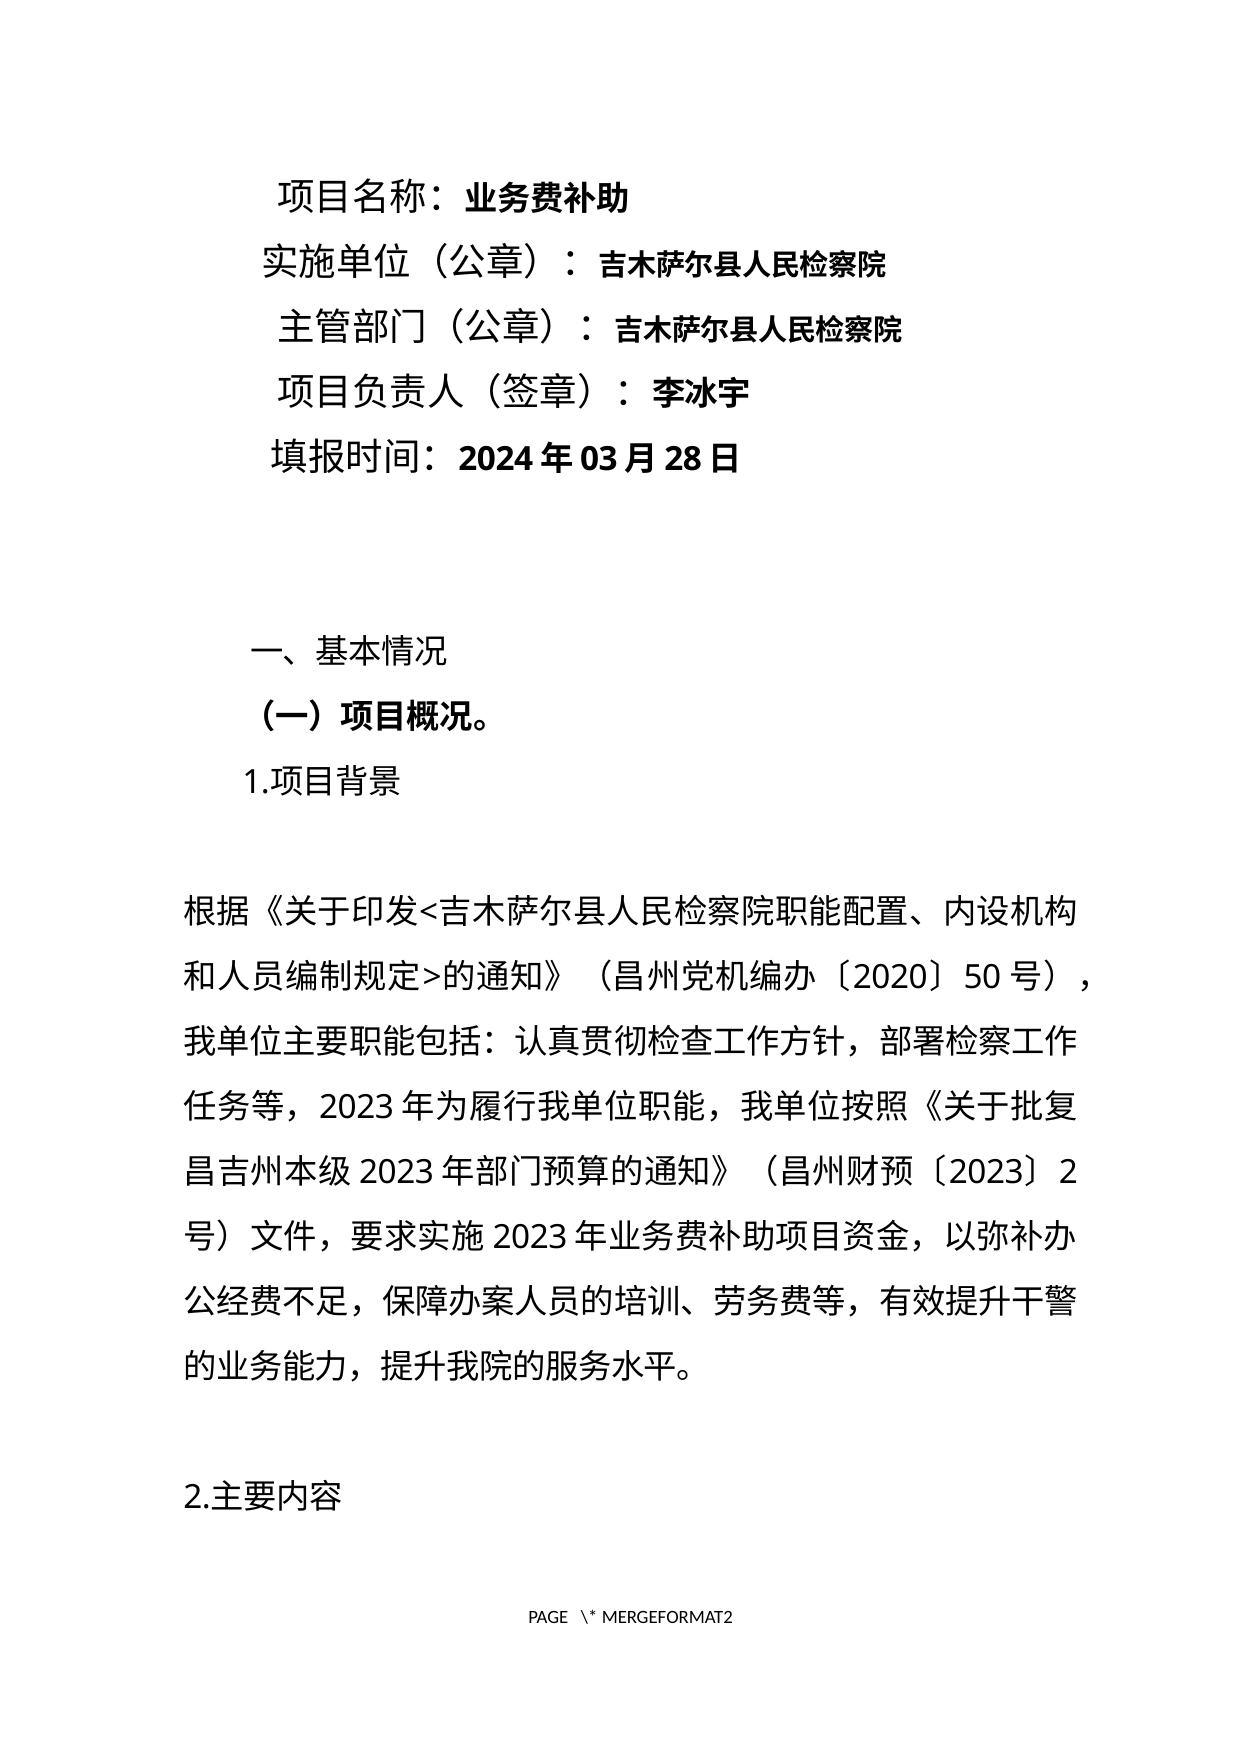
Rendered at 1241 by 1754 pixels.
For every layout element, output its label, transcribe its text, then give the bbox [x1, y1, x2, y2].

text 项目负责人（签章）：李冰宇 [183, 357, 1078, 422]
text 填报时间：2024年03月28日 [211, 422, 1078, 487]
text 一、基本情况 [183, 617, 1078, 682]
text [183, 747, 1078, 1527]
text （一）项目概况。 [183, 682, 1078, 747]
text 项目名称：业务费补助 [183, 162, 1078, 227]
text 主管部门（公章）：吉木萨尔县人民检察院 [183, 292, 1078, 357]
text 实施单位（公章）：吉木萨尔县人民检察院 [183, 227, 1078, 292]
